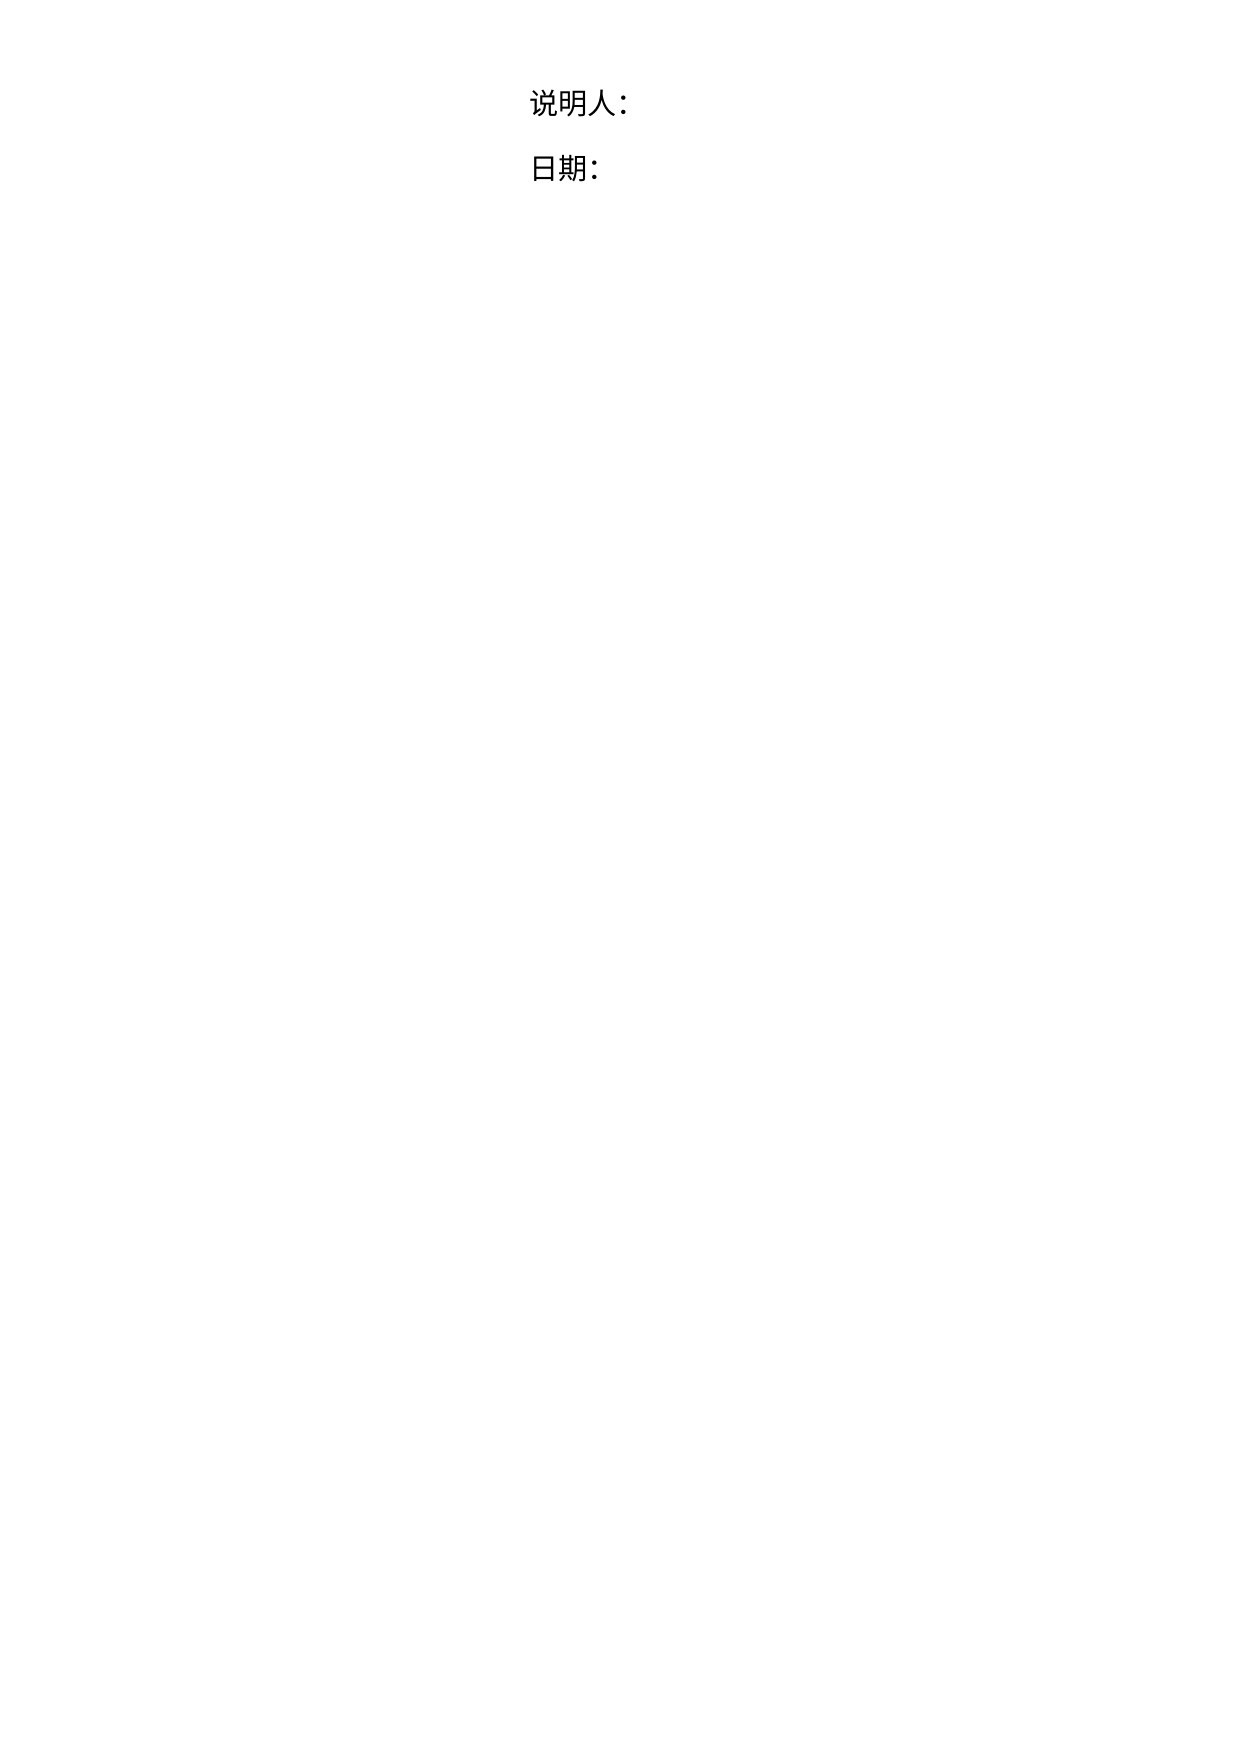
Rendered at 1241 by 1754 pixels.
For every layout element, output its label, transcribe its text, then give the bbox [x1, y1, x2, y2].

text 说明人： [187, 69, 1053, 134]
text 日期： [187, 134, 1053, 199]
